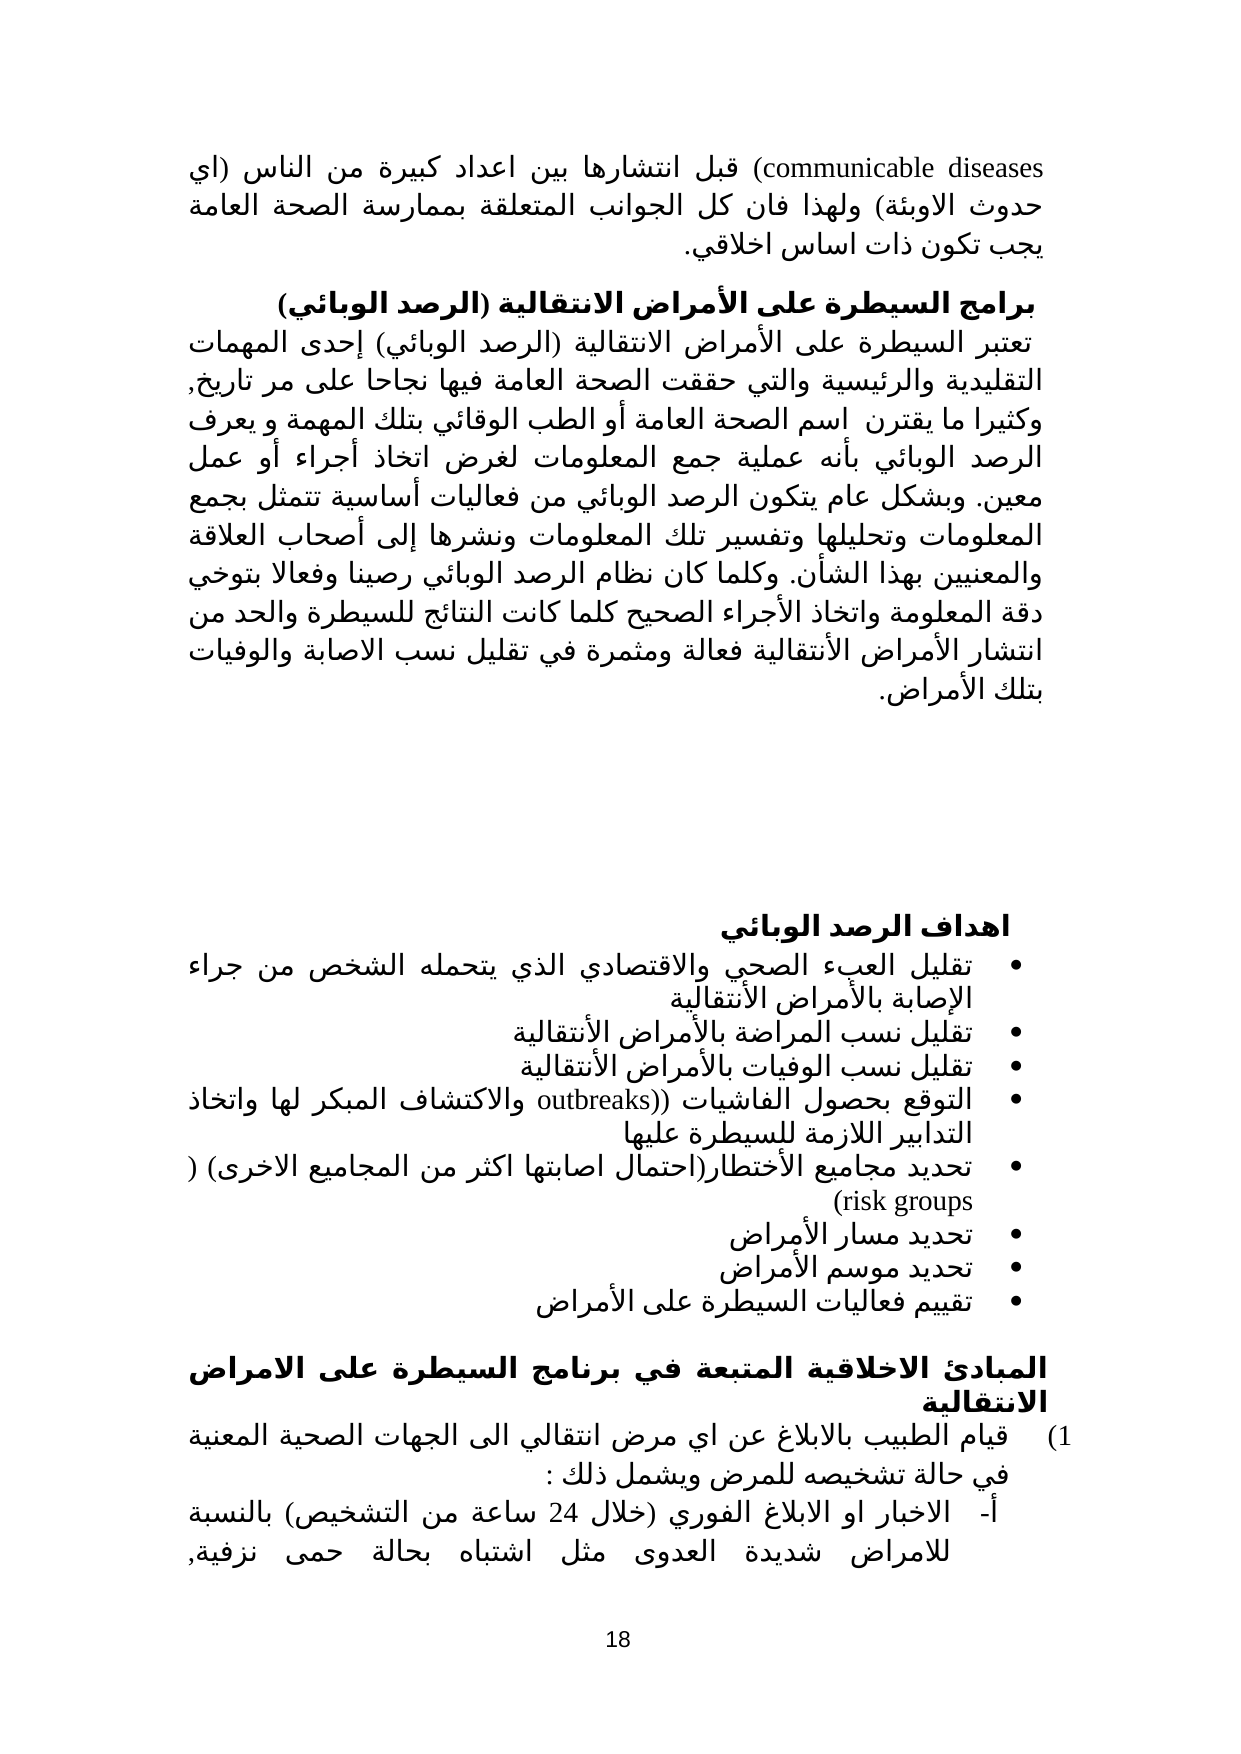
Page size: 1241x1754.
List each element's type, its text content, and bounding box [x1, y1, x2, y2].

list التوقع بحصول الفاشيات ((outbreaks والاكتشاف المبكر لها واتخاذ التدابير اللازمة للسيطرة عليها [187, 1082, 1011, 1149]
text تعتبر السيطرة على الأمراض الانتقالية (الرصد الوبائي) إحدى المهمات التقليدية والرئيسية والتي حققت الصحة العامة فيها نجاحا على مر تاريخ, وكثيرا ما يقترن اسم الصحة العامة أو الطب الوقائي بتلك المهمة و يعرف الرصد الوبائي بأنه عملية جمع المعلومات لغرض اتخاذ أجراء أو عمل معين. وبشكل عام يتكون الرصد الوبائي من فعاليات أساسية تتمثل بجمع المعلومات وتحليلها وتفسير تلك المعلومات ونشرها إلى أصحاب العلاقة والمعنيين بهذا الشأن. وكلما كان نظام الرصد الوبائي رصينا وفعالا بتوخي دقة المعلومة واتخاذ الأجراء الصحيح كلما كانت النتائج للسيطرة والحد من انتشار الأمراض الأنتقالية فعالة ومثمرة في تقليل نسب الاصابة والوفيات بتلك الأمراض. [187, 325, 1044, 705]
list تقييم فعاليات السيطرة على الأمراض [187, 1284, 1011, 1318]
text برامج السيطرة على الأمراض الانتقالية (الرصد الوبائي) [187, 286, 1044, 320]
list تحديد موسم الأمراض [187, 1250, 1011, 1284]
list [187, 1495, 989, 1567]
list تحديد مجاميع الأختطار(احتمال اصابتها اكثر من المجاميع الاخرى) (risk groups) [187, 1149, 1011, 1217]
list تقليل نسب الوفيات بالأمراض الأنتقالية [187, 1049, 1011, 1082]
list تحديد مسار الأمراض [187, 1217, 1011, 1250]
text اهداف الرصد الوبائي [187, 909, 1011, 943]
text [187, 150, 1044, 261]
text المبادئ الاخلاقية المتبعة في برنامج السيطرة على الامراض الانتقالية [187, 1351, 1048, 1418]
list تقليل العبء الصحي والاقتصادي الذي يتحمله الشخص من جراء الإصابة بالأمراض الأنتقالية [187, 948, 1011, 1015]
list تقليل نسب المراضة بالأمراض الأنتقالية [187, 1015, 1011, 1049]
list قيام الطبيب بالابلاغ عن اي مرض انتقالي الى الجهات الصحية المعنية في حالة تشخيصه للمرض ويشمل ذلك : [187, 1418, 1048, 1490]
